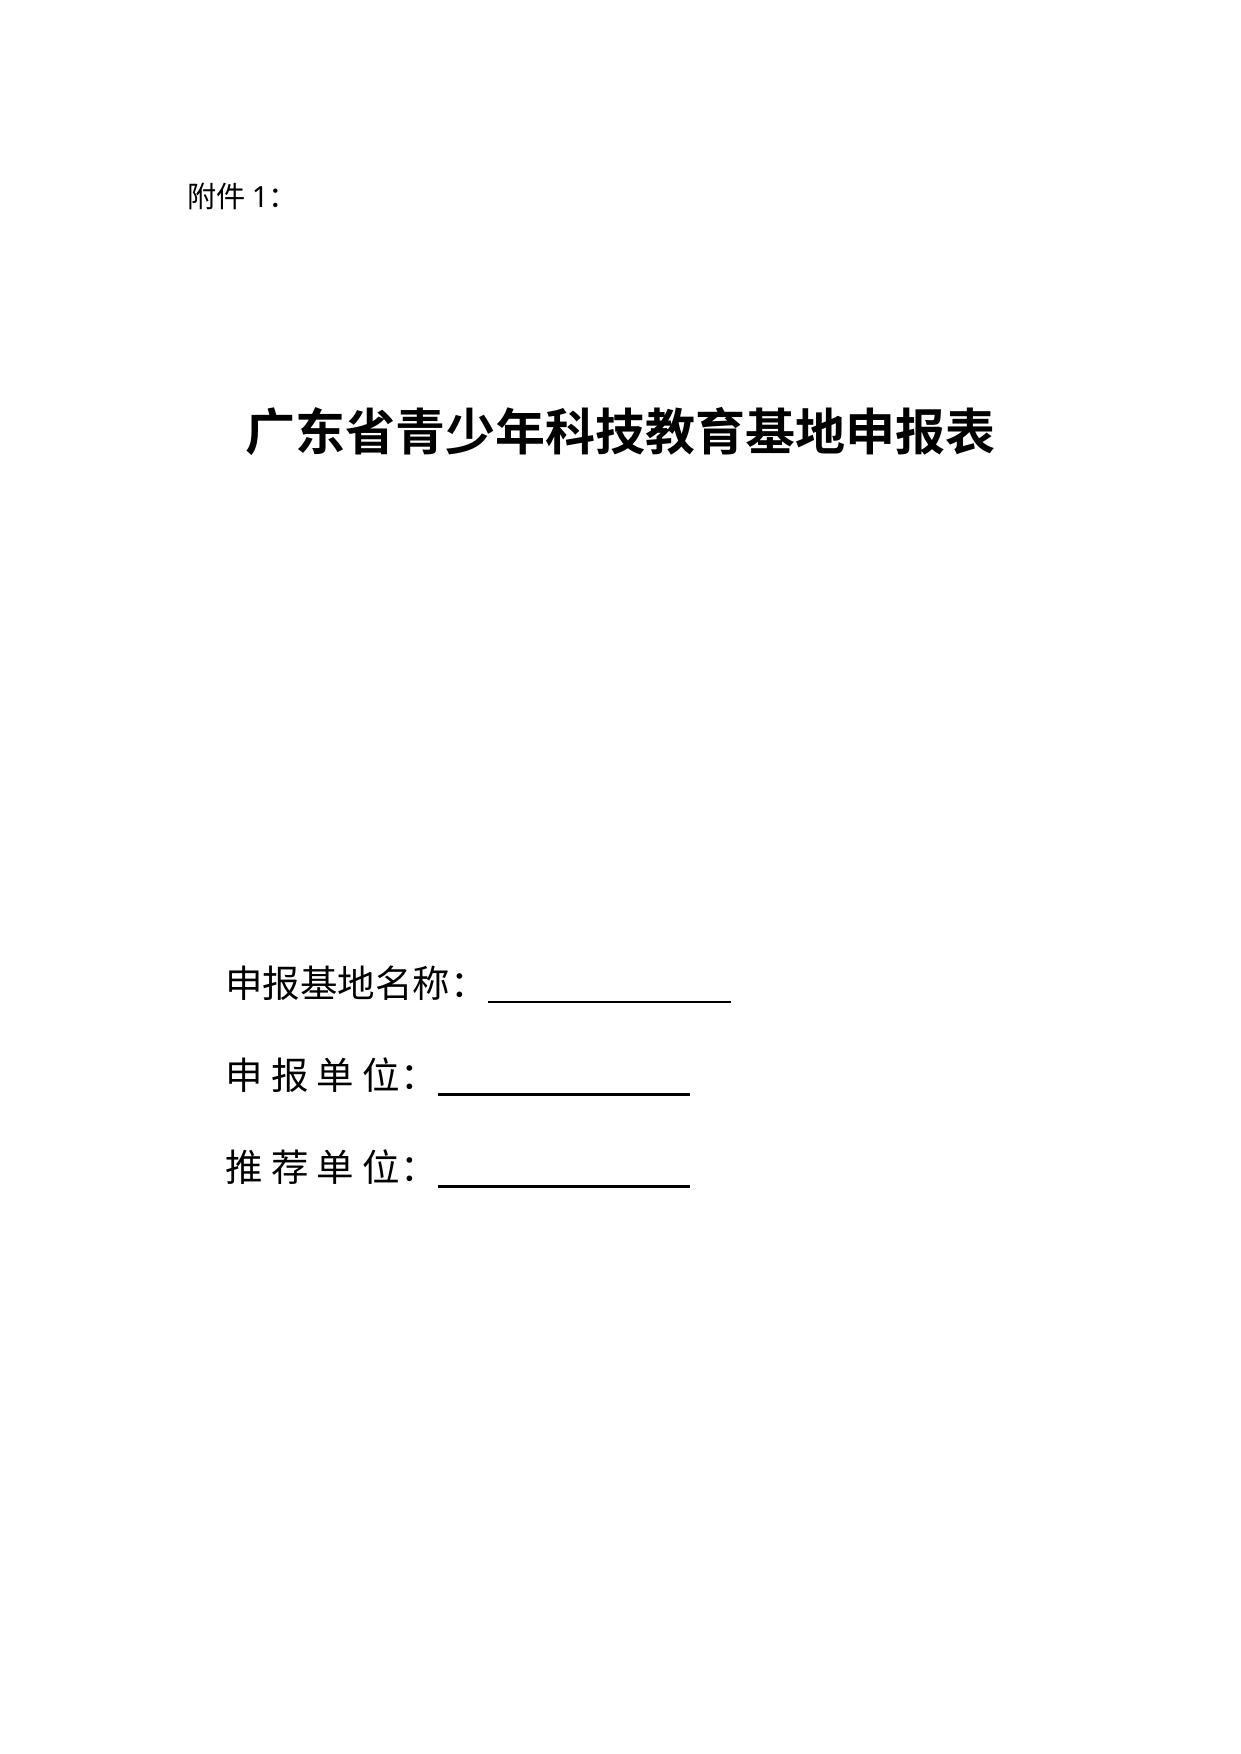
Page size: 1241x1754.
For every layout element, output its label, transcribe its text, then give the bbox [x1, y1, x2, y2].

text 广东省青少年科技教育基地申报表 [171, 380, 1053, 477]
text 申报基地名称： [187, 949, 1053, 1014]
text 申 报 单 位： [187, 1041, 1053, 1106]
text 附件1： [187, 162, 1053, 227]
text 推 荐 单 位： [187, 1133, 1053, 1198]
